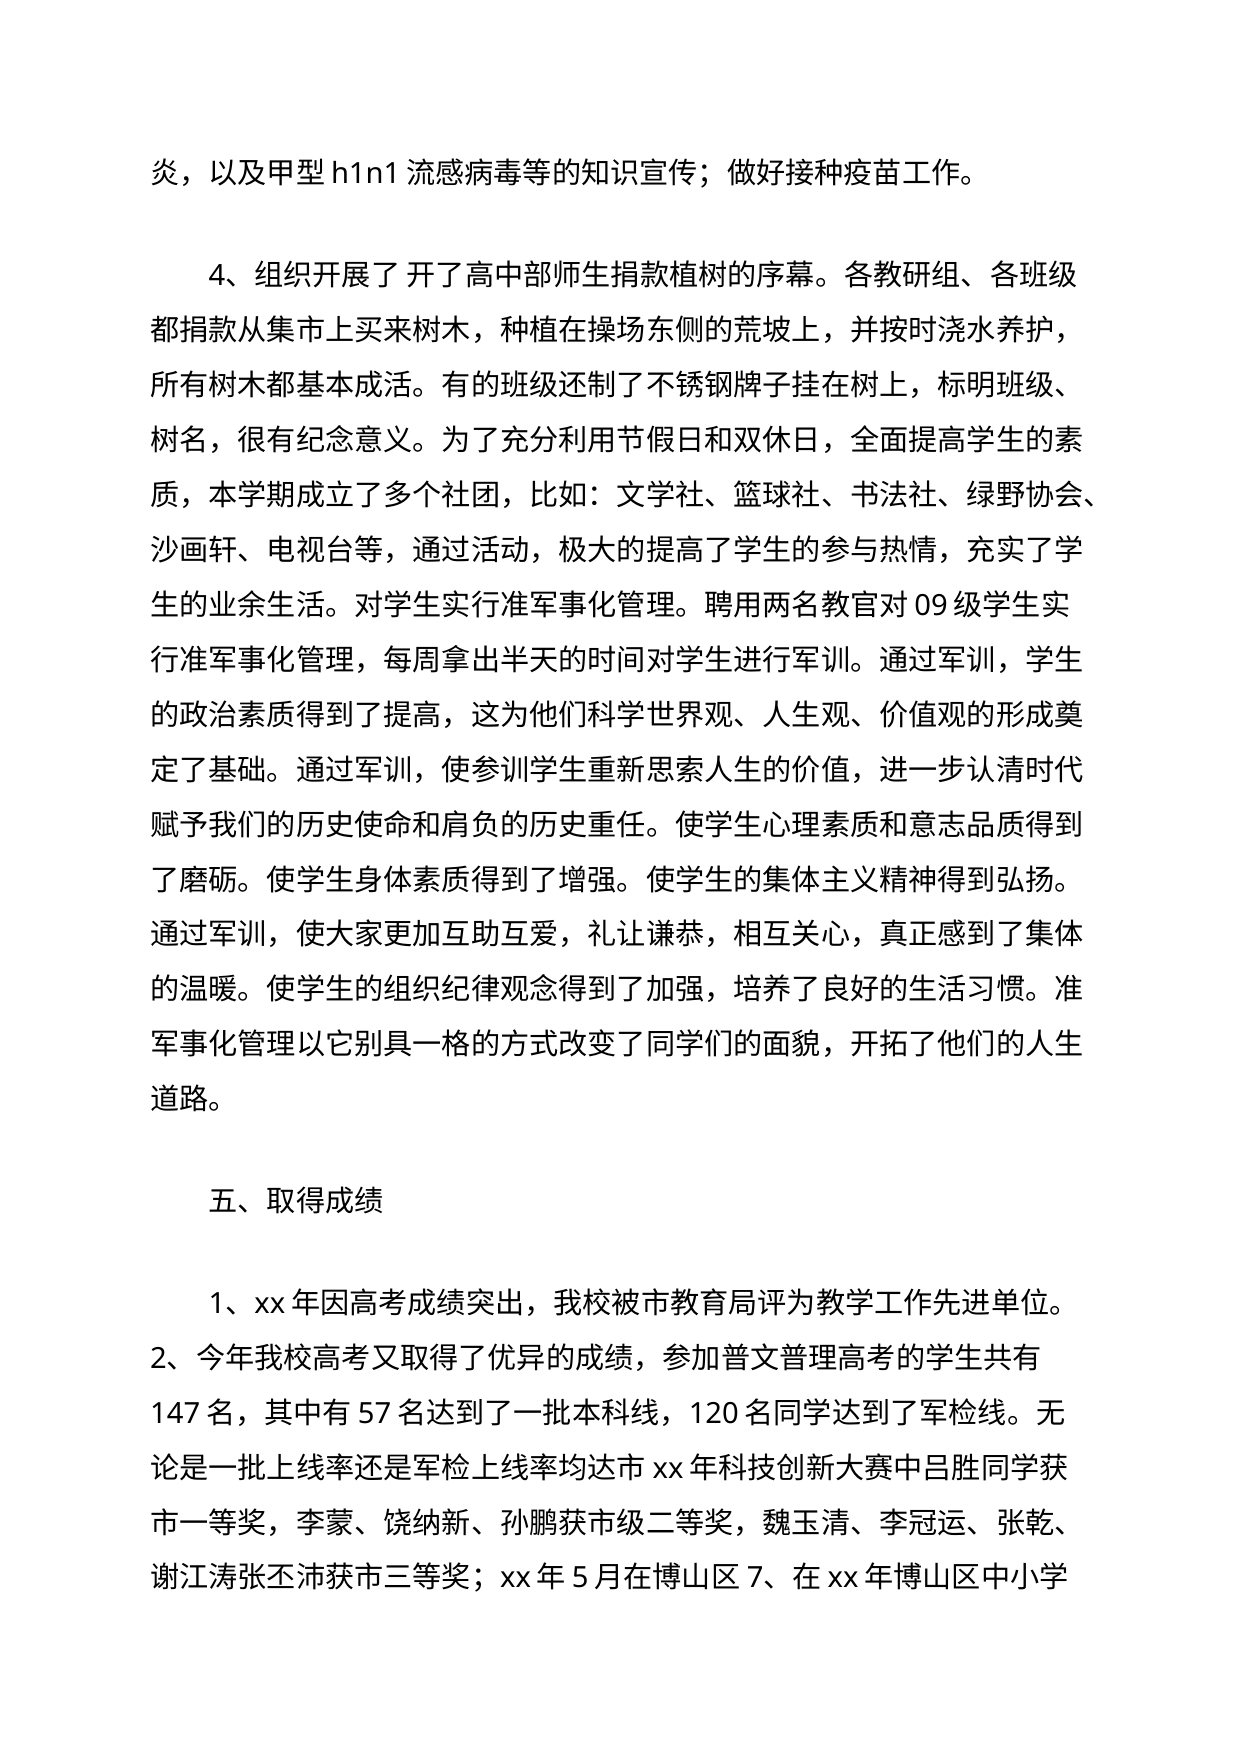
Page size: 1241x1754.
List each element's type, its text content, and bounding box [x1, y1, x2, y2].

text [150, 150, 1090, 192]
text 五、取得成绩 [150, 1177, 1090, 1220]
text 4、组织开展了 开了高中部师生捐款植树的序幕。各教研组、各班级都捐款从集市上买来树木，种植在操场东侧的荒坡上，并按时浇水养护，所有树木都基本成活。有的班级还制了不锈钢牌子挂在树上，标明班级、树名，很有纪念意义。为了充分利用节假日和双休日，全面提高学生的素质，本学期成立了多个社团，比如：文学社、篮球社、书法社、绿野协会、沙画轩、电视台等，通过活动，极大的提高了学生的参与热情，充实了学生的业余生活。对学生实行准军事化管理。聘用两名教官对09级学生实行准军事化管理，每周拿出半天的时间对学生进行军训。通过军训，学生的政治素质得到了提高，这为他们科学世界观、人生观、价值观的形成奠定了基础。通过军训，使参训学生重新思索人生的价值，进一步认清时代赋予我们的历史使命和肩负的历史重任。使学生心理素质和意志品质得到了磨砺。使学生身体素质得到了增强。使学生的集体主义精神得到弘扬。通过军训，使大家更加互助互爱，礼让谦恭，相互关心，真正感到了集体的温暖。使学生的组织纪律观念得到了加强，培养了良好的生活习惯。准军事化管理以它别具一格的方式改变了同学们的面貌，开拓了他们的人生道路。 [150, 252, 1090, 1118]
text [150, 1279, 1090, 1596]
